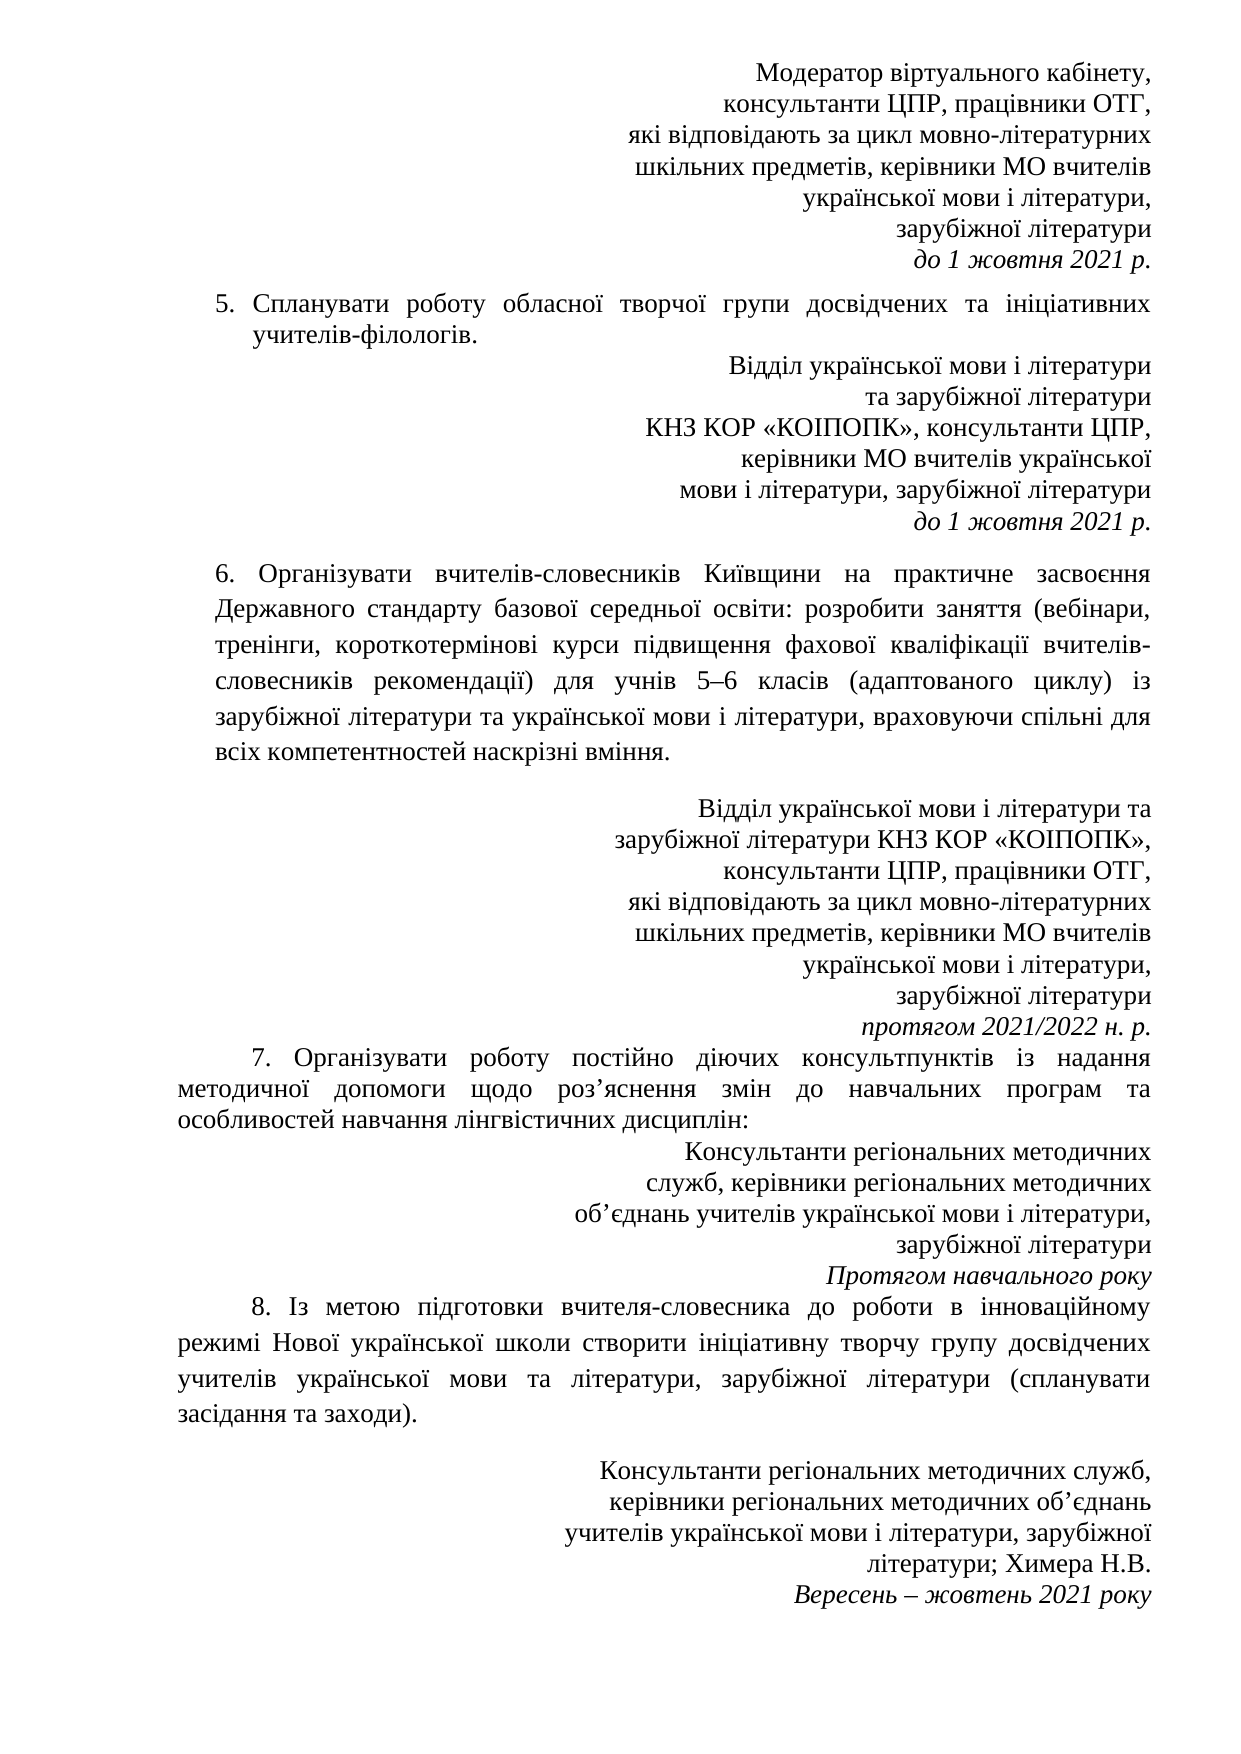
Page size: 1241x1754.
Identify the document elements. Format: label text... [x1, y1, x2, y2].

text протягом 2021/2022 н. р. [177, 1010, 1152, 1041]
text шкільних предметів, керівники МО вчителів української мови і літератури, [177, 150, 1152, 212]
text 8. Із метою підготовки вчителя-словесника до роботи в інноваційному режимі Нової української школи створити ініціативну творчу групу досвідчених учителів української мови та літератури, зарубіжної літератури (спланувати засідання та заходи). [177, 1290, 1152, 1429]
text Вересень – жовтень 2021 року [177, 1579, 1152, 1610]
text 7. Організувати роботу постійно діючих консультпунктів із надання методичної допомоги щодо роз’яснення змін до навчальних програм та особливостей навчання лінгвістичних дисциплін: [177, 1041, 1152, 1134]
text зарубіжної літератури [177, 979, 1152, 1010]
text зарубіжної літератури [177, 212, 1152, 243]
text Відділ української мови і літератури та зарубіжної літератури КНЗ КОР «КОІПОПК», [177, 792, 1152, 854]
text мови і літератури, зарубіжної літератури [177, 474, 1152, 505]
text КНЗ КОР «КОІПОПК», консультанти ЦПР, керівники МО вчителів української [177, 411, 1152, 474]
text шкільних предметів, керівники МО вчителів української мови і літератури, [177, 917, 1152, 979]
text консультанти ЦПР, працівники ОТГ, [177, 854, 1152, 885]
text зарубіжної літератури [561, 1228, 1152, 1259]
text до 1 жовтня 2021 р. [177, 243, 1152, 274]
text Протягом навчального року [177, 1259, 1152, 1290]
text Консультанти регіональних методичних [561, 1134, 1152, 1166]
text які відповідають за цикл мовно-літературних [177, 885, 1152, 917]
text та зарубіжної літератури [177, 380, 1152, 411]
list Спланувати роботу обласної творчої групи досвідчених та ініціативних учителів-філологів. [215, 287, 1152, 349]
text до 1 жовтня 2021 р. [177, 505, 1152, 536]
text служб, керівники регіональних методичних [561, 1166, 1152, 1197]
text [177, 118, 1152, 150]
text Відділ української мови і літератури [177, 349, 1152, 380]
text Консультанти регіональних методичних служб, керівники регіональних методичних об’єднань учителів української мови і літератури, зарубіжної літератури; Химера Н.В. [561, 1454, 1152, 1579]
text Модератор віртуального кабінету, консультанти ЦПР, працівники ОТГ, [177, 56, 1152, 118]
text 6. Організувати вчителів-словесників Київщини на практичне засвоєння Державного стандарту базової середньої освіти: розробити заняття (вебінари, тренінги, короткотермінові курси підвищення фахової кваліфікації вчителів-словесників рекомендації) для учнів 5–6 класів (адаптованого циклу) із зарубіжної літератури та української мови і літератури, враховуючи спільні для всіх компетентностей наскрізні вміння. [215, 557, 1152, 767]
text об’єднань учителів української мови і літератури, [561, 1197, 1152, 1228]
